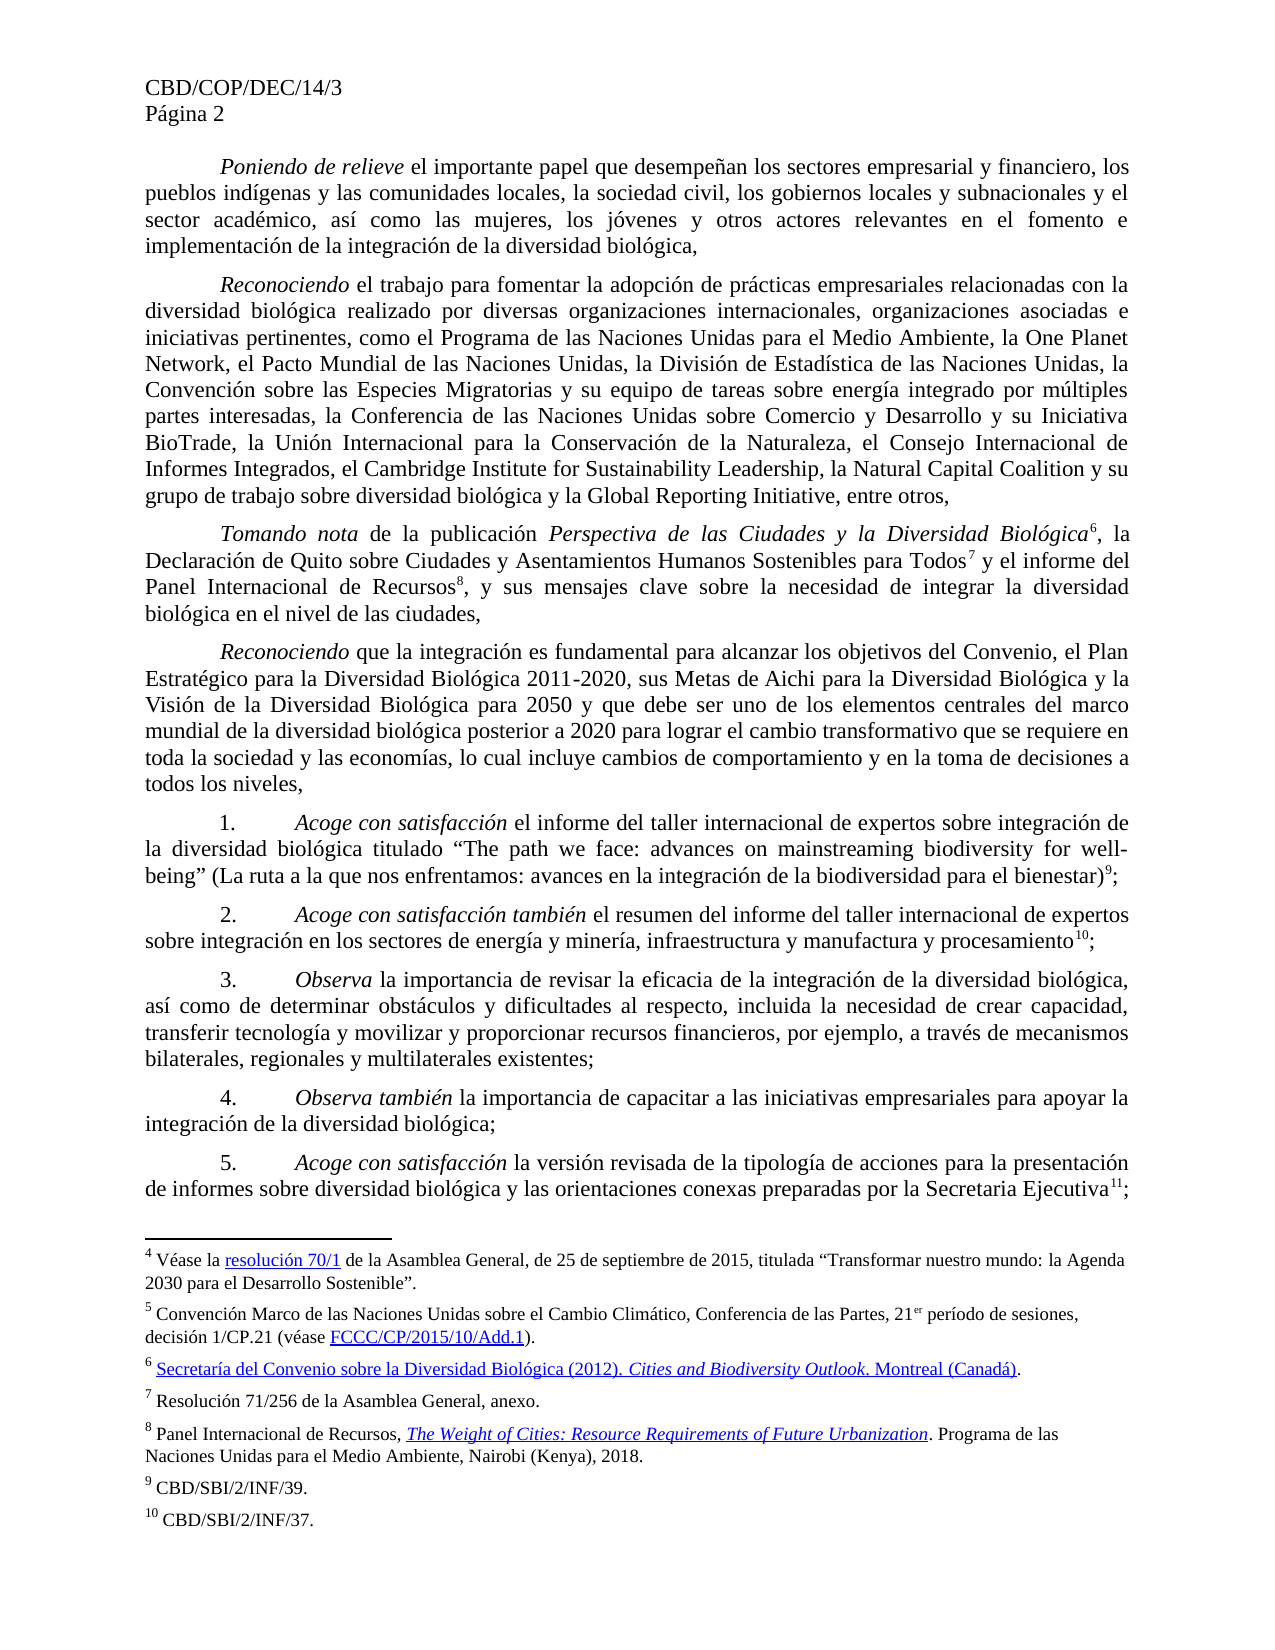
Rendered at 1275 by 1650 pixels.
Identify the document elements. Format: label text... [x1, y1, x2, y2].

list Reconociendo el trabajo para fomentar la adopción de prácticas empresariales relacionadas con la diversidad biológica realizado por diversas organizaciones internacionales, organizaciones asociadas e iniciativas pertinentes, como el Programa de las Naciones Unidas para el Medio Ambiente, la One Planet Network, el Pacto Mundial de las Naciones Unidas, la División de Estadística de las Naciones Unidas, la Convención sobre las Especies Migratorias y su equipo de tareas sobre energía integrado por múltiples partes interesadas, la Conferencia de las Naciones Unidas sobre Comercio y Desarrollo y su Iniciativa BioTrade, la Unión Internacional para la Conservación de la Naturaleza, el Consejo Internacional de Informes Integrados, el Cambridge Institute for Sustainability Leadership, la Natural Capital Coalition y su grupo de trabajo sobre diversidad biológica y la Global Reporting Initiative, entre otros, [145, 271, 1130, 508]
list 5. Acoge con satisfacción la versión revisada de la tipología de acciones para la presentación de informes sobre diversidad biológica y las orientaciones conexas preparadas por la Secretaria Ejecutiva; [145, 1149, 1130, 1202]
text 3. Observa la importancia de revisar la eficacia de la integración de la diversidad biológica, así como de determinar obstáculos y dificultades al respecto, incluida la necesidad de crear capacidad, transferir tecnología y movilizar y proporcionar recursos financieros, por ejemplo, a través de mecanismos bilaterales, regionales y multilaterales existentes; [145, 966, 1130, 1071]
list Poniendo de relieve el importante papel que desempeñan los sectores empresarial y financiero, los pueblos indígenas y las comunidades locales, la sociedad civil, los gobiernos locales y subnacionales y el sector académico, así como las mujeres, los jóvenes y otros actores relevantes en el fomento e implementación de la integración de la diversidad biológica, [145, 153, 1130, 258]
list 4. Observa también la importancia de capacitar a las iniciativas empresariales para apoyar la integración de la diversidad biológica; [145, 1084, 1130, 1136]
list Tomando nota de la publicación Perspectiva de las Ciudades y la Diversidad Biológica, la Declaración de Quito sobre Ciudades y Asentamientos Humanos Sostenibles para Todos y el informe del Panel Internacional de Recursos, y sus mensajes clave sobre la necesidad de integrar la diversidad biológica en el nivel de las ciudades, [145, 521, 1130, 626]
list 2. Acoge con satisfacción también el resumen del informe del taller internacional de expertos sobre integración en los sectores de energía y minería, infraestructura y manufactura y procesamiento; [145, 901, 1130, 953]
text 1. Acoge con satisfacción el informe del taller internacional de expertos sobre integración de la diversidad biológica titulado “The path we face: advances on mainstreaming biodiversity for well-being” (La ruta a la que nos enfrentamos: avances en la integración de la biodiversidad para el bienestar); [145, 809, 1130, 888]
list Reconociendo que la integración es fundamental para alcanzar los objetivos del Convenio, el Plan Estratégico para la Diversidad Biológica 2011-2020, sus Metas de Aichi para la Diversidad Biológica y la Visión de la Diversidad Biológica para 2050 y que debe ser uno de los elementos centrales del marco mundial de la diversidad biológica posterior a 2020 para lograr el cambio transformativo que se requiere en toda la sociedad y las economías, lo cual incluye cambios de comportamiento y en la toma de decisiones a todos los niveles, [145, 638, 1130, 797]
